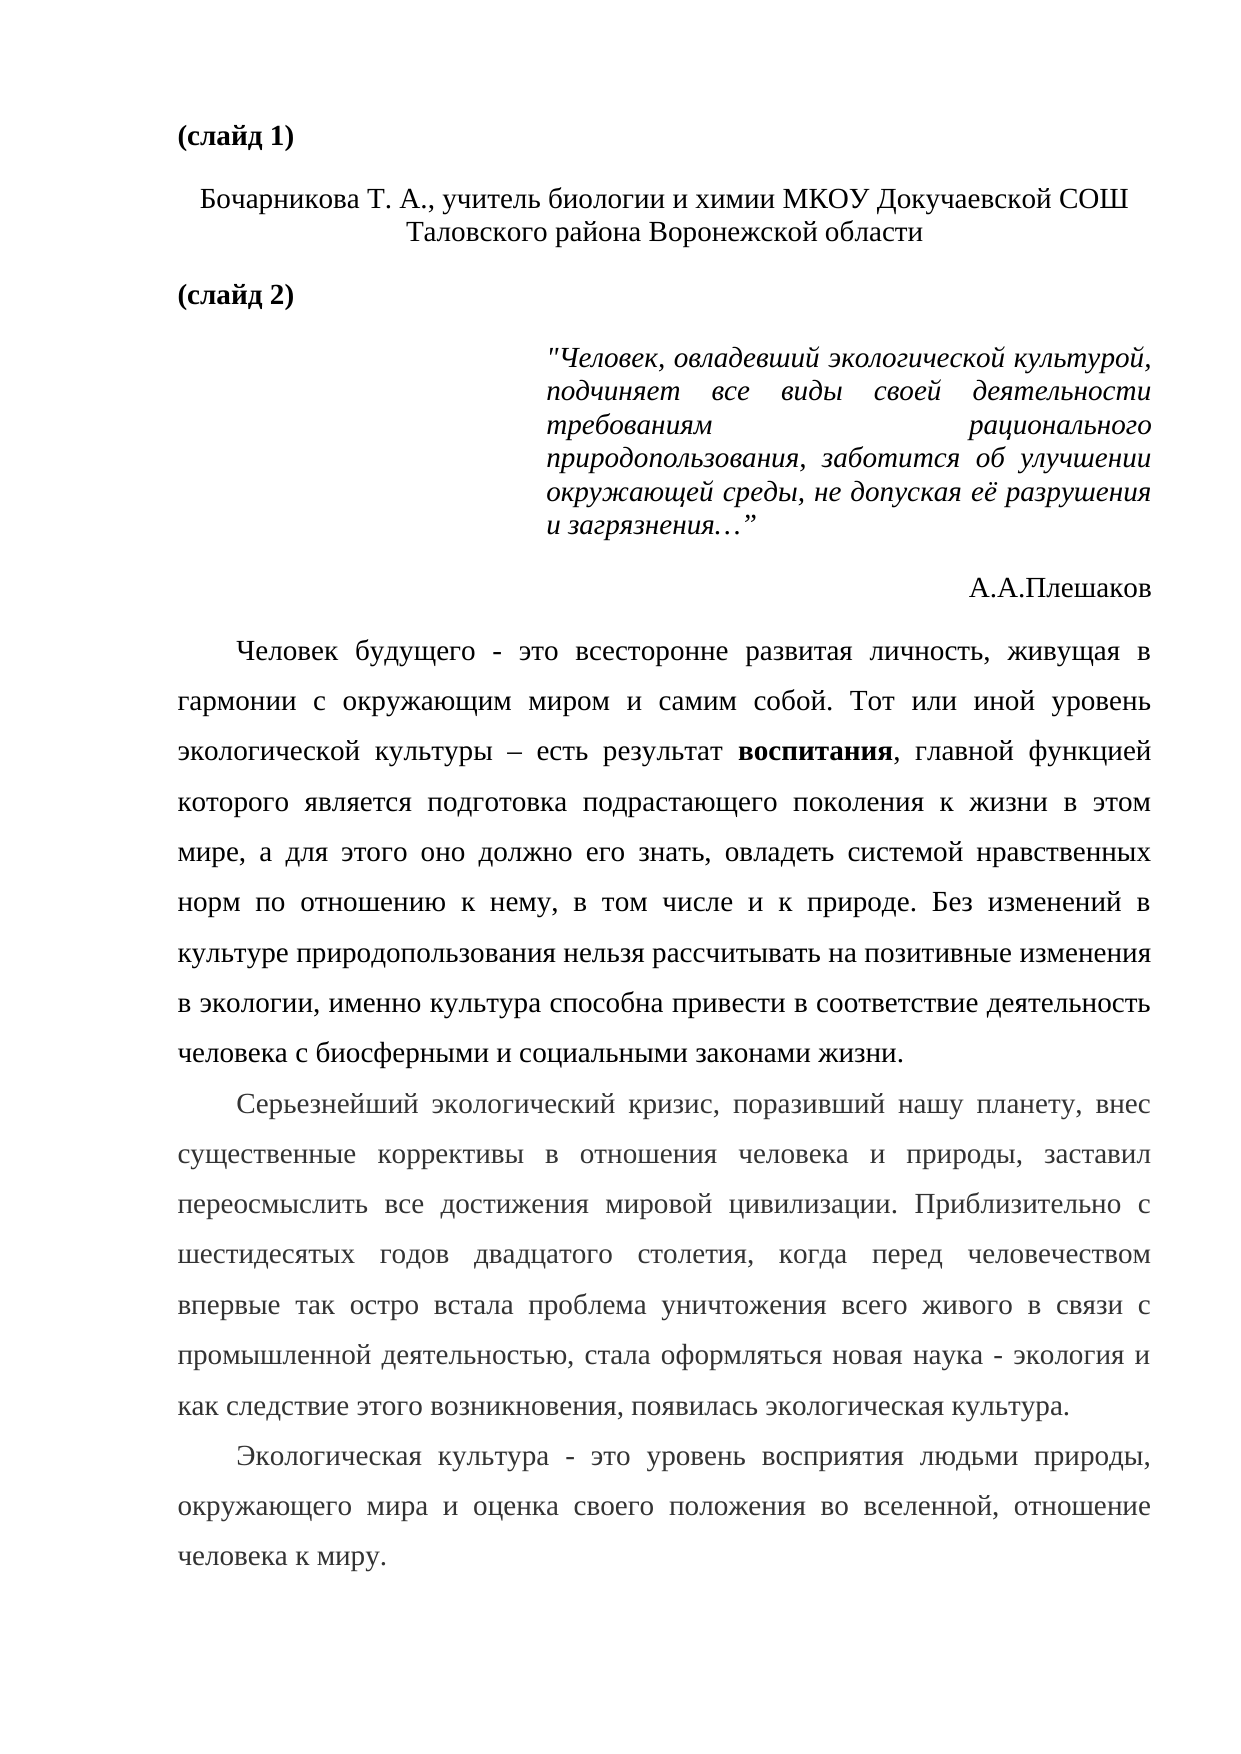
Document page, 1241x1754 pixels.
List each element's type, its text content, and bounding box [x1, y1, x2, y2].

text А.А.Плешаков [546, 570, 1152, 604]
text Серьезнейший экологический кризис, поразивший нашу планету, внес существенные коррективы в отношения человека и природы, заставил переосмыслить все достижения мировой цивилизации. Приблизительно с шестидесятых годов двадцатого столетия, когда перед человечеством впервые так остро встала проблема уничтожения всего живого в связи с промышленной деятельностью, стала оформляться новая наука - экология и как следствие этого возникновения, появилась экологическая культура. [177, 1086, 1152, 1421]
text Человек будущего - это всесторонне развитая личность, живущая в гармонии с окружающим миром и самим собой. Тот или иной уровень экологической культуры – есть результат воспитания, главной функцией которого является подготовка подрастающего поколения к жизни в этом мире, а для этого оно должно его знать, овладеть системой нравственных норм по отношению к нему, в том числе и к природе. Без изменений в культуре природопользования нельзя рассчитывать на позитивные изменения в экологии, именно культура способна привести в соответствие деятельность человека с биосферными и социальными законами жизни. [177, 633, 1152, 1069]
text (слайд 2) [177, 277, 1152, 311]
text (слайд 1) [177, 118, 1152, 152]
text Бочарникова Т. А., учитель биологии и химии МКОУ Докучаевской СОШ Таловского района Воронежской области [177, 181, 1152, 248]
text "Человек, овладевший экологической культурой, подчиняет все виды своей деятельности требованиям рационального природопользования, заботится об улучшении окружающей среды, не допуская её разрушения и загрязнения…” [546, 340, 1152, 541]
text Экологическая культура - это уровень восприятия людьми природы, окружающего мира и оценка своего положения во вселенной, отношение человека к миру. [177, 1438, 1152, 1572]
